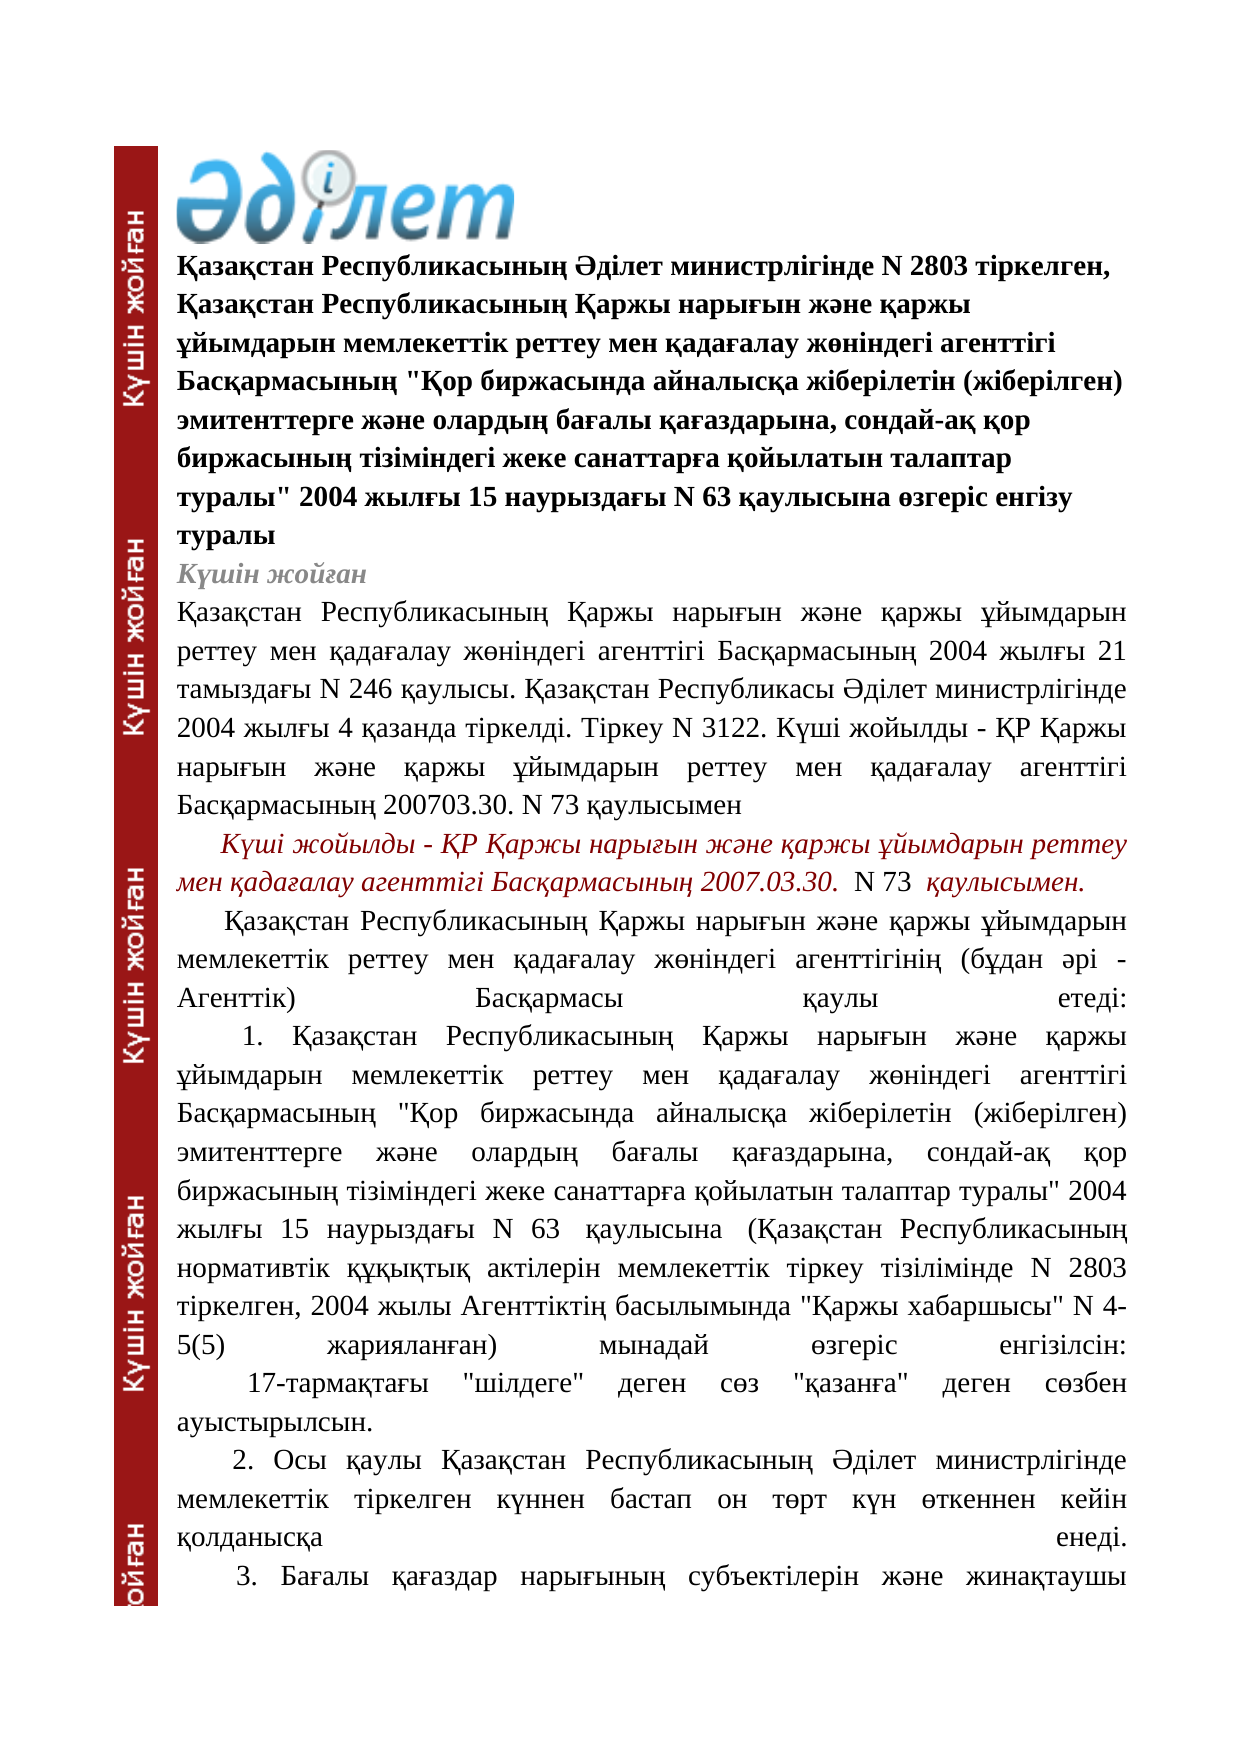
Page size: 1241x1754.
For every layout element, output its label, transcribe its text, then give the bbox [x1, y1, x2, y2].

text Күші жойылды - ҚР Қаржы нарығын және қаржы ұйымдарын реттеу мен қадағалау агенттігі Басқармасының 2007.03.30. N 73 қаулысымен. [112, 826, 1128, 898]
text Күшін жойған [112, 556, 1128, 589]
picture [176, 150, 515, 244]
picture [114, 551, 158, 556]
picture [114, 589, 158, 594]
picture [114, 1592, 158, 1606]
text Қазақстан Республикасының Әділет министрлігінде N 2803 тіркелген, Қазақстан Республикасының Қаржы нарығын және қаржы ұйымдарын мемлекеттік реттеу мен қадағалау жөніндегі агенттігі Басқармасының "Қор биржасында айналысқа жіберілетін (жіберілген) эмитенттерге және олардың бағалы қағаздарына, сондай-ақ қор биржасының тізіміндегі жеке санаттарға қойылатын талаптар туралы" 2004 жылғы 15 наурыздағы N 63 қаулысына өзгеріс енгізу туралы [112, 248, 1128, 551]
picture [114, 898, 158, 903]
text Қазақстан Республикасының Қаржы нарығын және қаржы ұйымдарын реттеу мен қадағалау жөніндегі агенттігі Басқармасының 2004 жылғы 21 тамыздағы N 246 қаулысы. Қазақстан Республикасы Әділет министрлігінде 2004 жылғы 4 қазанда тіркелді. Тіркеу N 3122. Күші жойылды - ҚР Қаржы нарығын және қаржы ұйымдарын реттеу мен қадағалау агенттігі Басқармасының 200703.30. N 73 қаулысымен [112, 594, 1128, 821]
picture [114, 146, 158, 248]
picture [114, 821, 158, 826]
